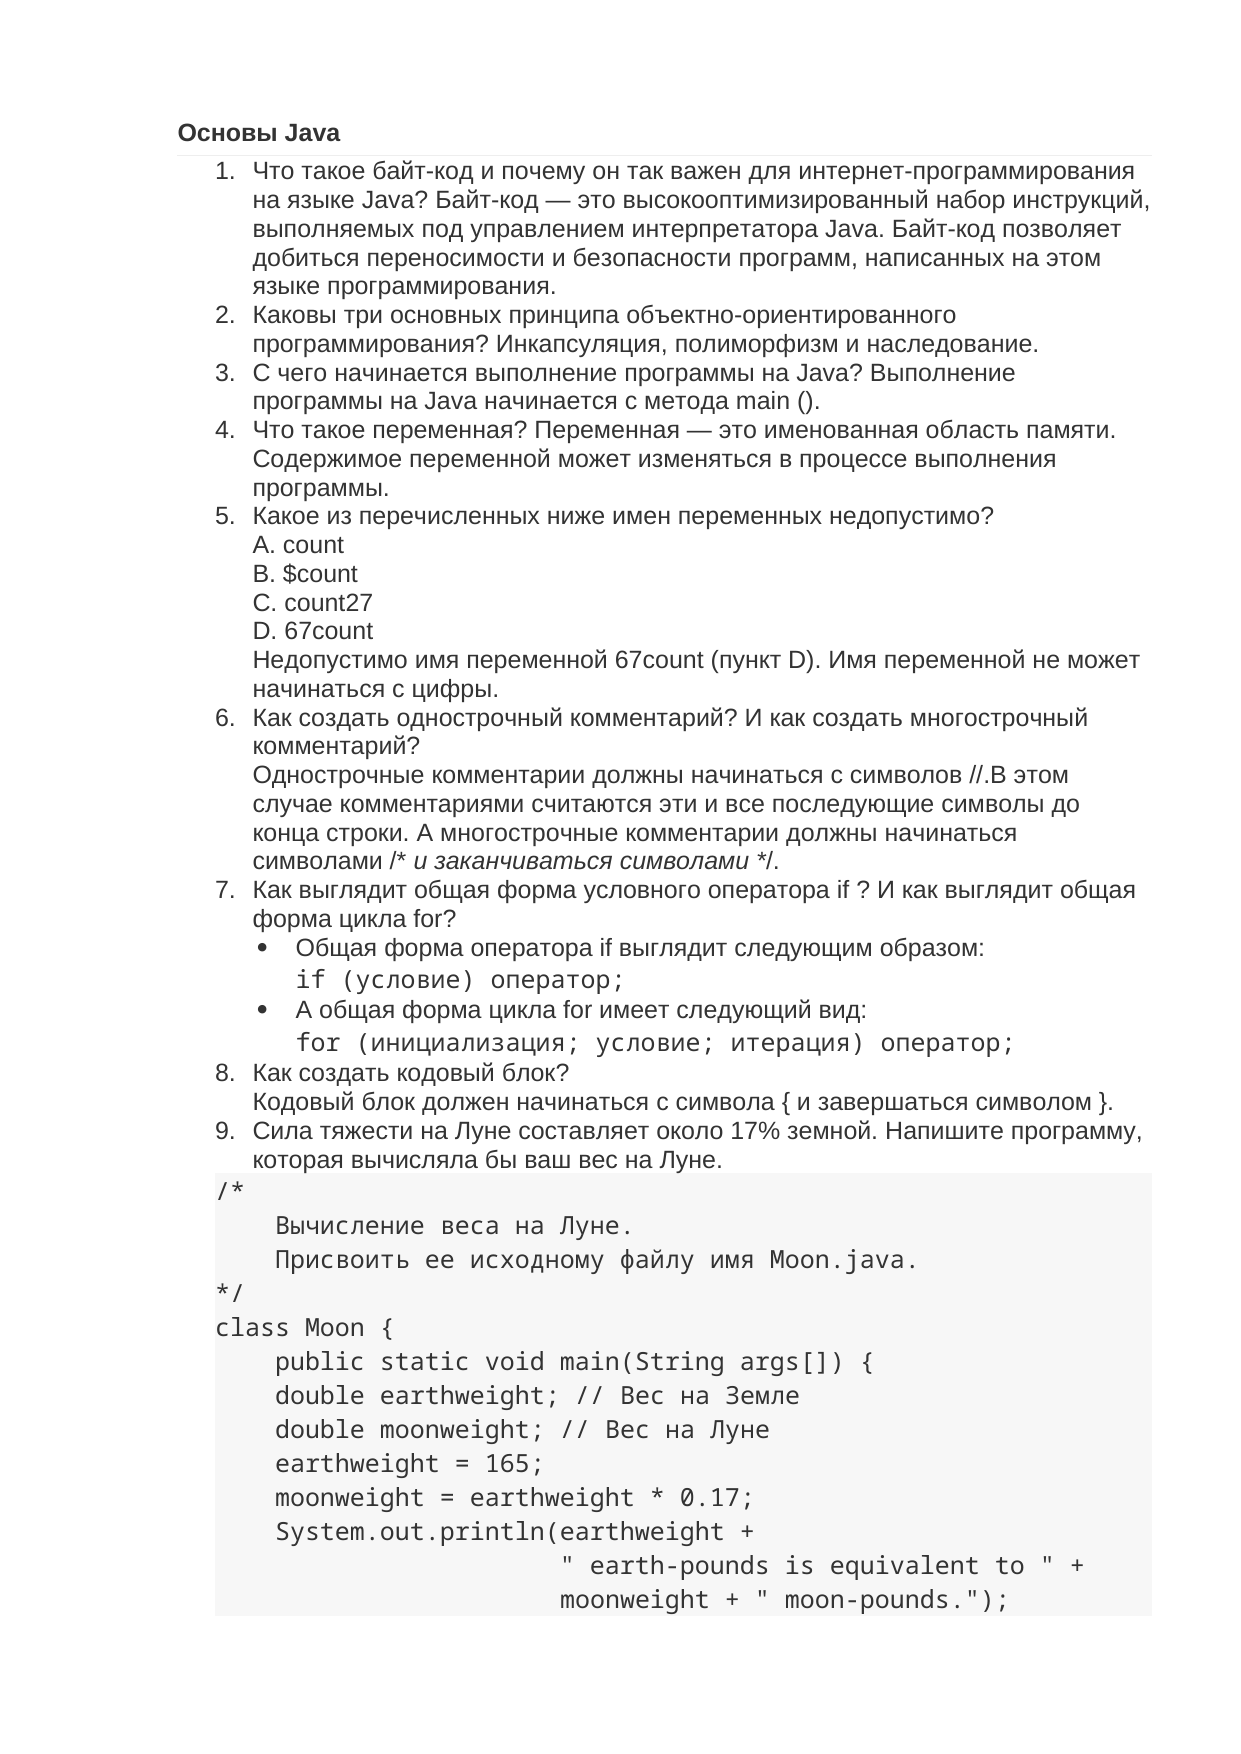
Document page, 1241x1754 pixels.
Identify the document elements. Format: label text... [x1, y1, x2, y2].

list Общая форма оператора if выглядит следующим образом: if (условие) оператор; [258, 932, 1152, 995]
list Как выглядит общая форма условного оператора if ? И как выглядит общая форма цикла for? [215, 875, 1152, 932]
list Какое из перечисленных ниже имен переменных недопустимо? [215, 501, 1152, 530]
list Что такое байт-код и почему он так важен для интернет-программирования на языке Java? Байт-код — это высокооптимизированный набор инструкций, выполняемых под управлением интерпретатора Java. Байт-код позволяет добиться переносимости и безопасности программ, написанных на этом языке программирования. [215, 156, 1152, 300]
text Присвоить ее исходному файлу имя Moon.java. [215, 1241, 1152, 1276]
text System.out.println(earthweight + [215, 1514, 1152, 1548]
list Что такое переменная? Переменная — это именованная область памяти. Содержимое переменной может изменяться в процессе выполнения программы. [215, 415, 1152, 501]
list Каковы три основных принципа объектно-ориентированного программирования? Инкапсуляция, полиморфизм и наследование. [215, 300, 1152, 357]
text A. count B. $count C. count27 D. 67count [252, 530, 1152, 645]
list Как создать кодовый блок? Кодовый блок должен начинаться с символа { и завершаться символом }. [215, 1058, 1152, 1116]
text moonweight + " moon-pounds."); [215, 1582, 1152, 1616]
list А общая форма цикла for имеет следующий вид: for (инициализация; условие; итерация) оператор; [258, 995, 1152, 1058]
text Основы Java [177, 118, 1152, 155]
text /* [215, 1173, 1152, 1207]
text public static void main(String args[]) { [215, 1344, 1152, 1378]
text moonweight = earthweight * 0.17; [215, 1480, 1152, 1514]
text */ [215, 1276, 1152, 1309]
text earthweight = 165; [215, 1446, 1152, 1480]
list Сила тяжести на Луне составляет около 17% земной. Напишите программу, которая вычисляла бы ваш вес на Луне. [215, 1116, 1152, 1173]
text Недопустимо имя переменной 67count (пункт D). Имя переменной не может начинаться с цифры. [252, 645, 1152, 702]
list Как создать однострочный комментарий? И как создать многострочный комментарий? Однострочные комментарии должны начинаться с символов //.В этом случае комментариями считаются эти и все последующие символы до конца строки. А многострочные комментарии должны начинаться символами /* и заканчиваться символами */. [215, 702, 1152, 875]
text double earthweight; // Вес на Земле [215, 1378, 1152, 1412]
text double moonweight; // Вес на Луне [215, 1412, 1152, 1446]
text class Moon { [215, 1309, 1152, 1344]
text " earth-pounds is equivalent to " + [215, 1548, 1152, 1582]
list С чего начинается выполнение программы на Java? Выполнение программы на Java начинается с метода main (). [215, 357, 1152, 415]
text Вычисление веса на Луне. [215, 1207, 1152, 1241]
